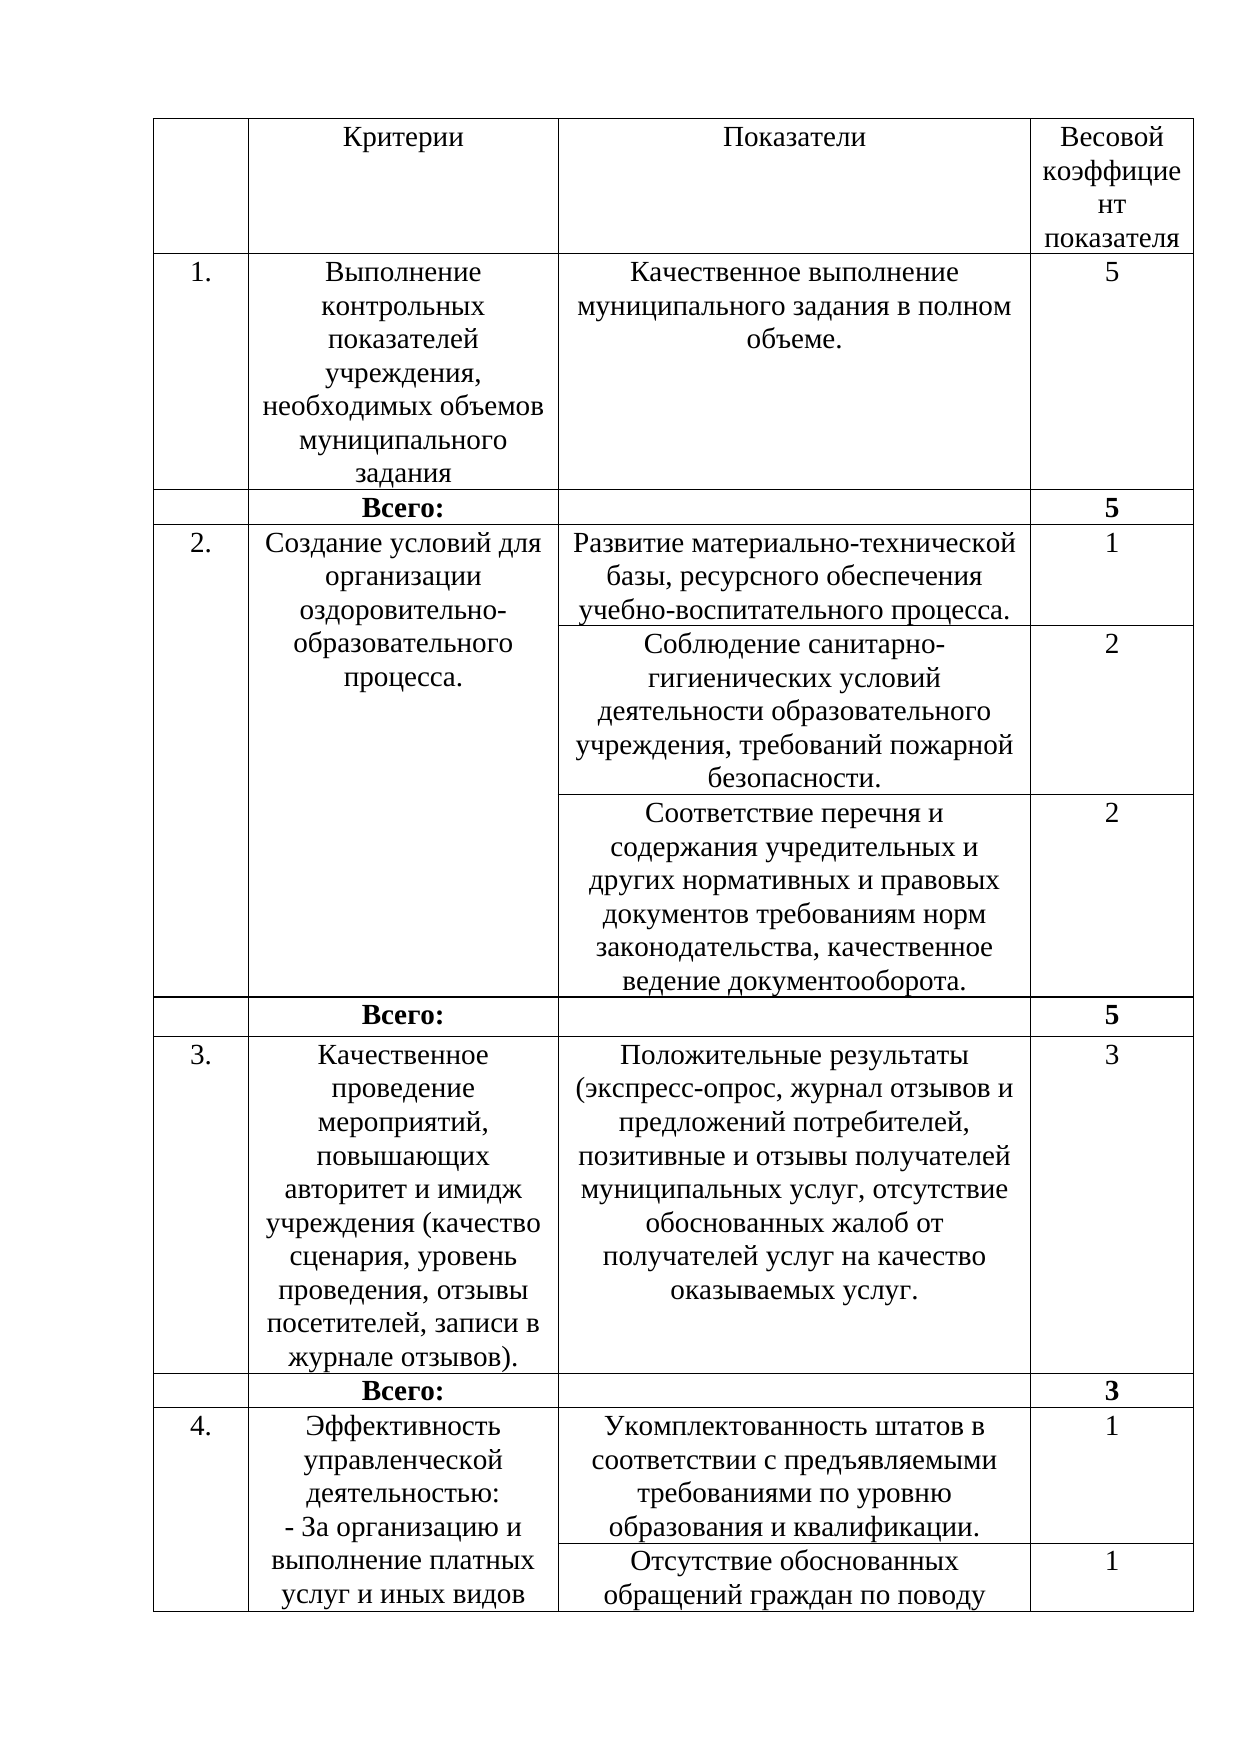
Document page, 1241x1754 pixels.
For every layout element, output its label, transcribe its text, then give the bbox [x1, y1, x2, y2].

table_header Показатели [559, 119, 1030, 253]
table_cell 1 [1031, 525, 1193, 625]
table_cell Всего: [249, 490, 558, 524]
table_cell 1 [1031, 1544, 1193, 1611]
table_cell [559, 1374, 1030, 1407]
table_cell 3 [1031, 1374, 1193, 1407]
table_cell Всего: [249, 998, 558, 1036]
table_cell Соблюдение санитарно-гигиенических условий деятельности образовательного учреждения, требований пожарной безопасности. [559, 626, 1030, 794]
table_cell 2 [1031, 626, 1193, 794]
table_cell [559, 1544, 1030, 1611]
table_cell 1. [154, 254, 248, 489]
table_cell 3. [154, 1037, 248, 1372]
table_cell Развитие материально-технической базы, ресурсного обеспечения учебно-воспитательного процесса. [559, 525, 1030, 625]
table_cell [559, 490, 1030, 524]
table_cell 4. [154, 1408, 248, 1611]
table_cell Качественное выполнение муниципального задания в полном объеме. [559, 254, 1030, 489]
table_cell Соответствие перечня и содержания учредительных и других нормативных и правовых документов требованиям норм законодательства, качественное ведение документооборота. [559, 795, 1030, 996]
table_header [154, 119, 248, 253]
table_cell Положительные результаты (экспресс-опрос, журнал отзывов и предложений потребителей, позитивные и отзывы получателей муниципальных услуг, отсутствие обоснованных жалоб от получателей услуг на качество оказываемых услуг. [559, 1037, 1030, 1372]
table_cell Укомплектованность штатов в соответствии с предъявляемыми требованиями по уровню образования и квалификации. [559, 1408, 1030, 1542]
table_cell 2. [154, 525, 248, 996]
table_cell [154, 490, 248, 524]
table_cell [154, 998, 248, 1036]
table_cell 5 [1031, 254, 1193, 489]
table_header Весовой коэффициент показателя [1031, 119, 1193, 253]
table_cell Качественное проведение мероприятий, повышающих авторитет и имидж учреждения (качество сценария, уровень проведения, отзывы посетителей, записи в журнале отзывов). [249, 1037, 558, 1372]
table_cell 2 [1031, 795, 1193, 996]
table_cell 3 [1031, 1037, 1193, 1372]
table_cell Создание условий для организации оздоровительно-образовательного процесса. [249, 525, 558, 996]
table_cell 5 [1031, 998, 1193, 1036]
table_header Критерии [249, 119, 558, 253]
table_cell 5 [1031, 490, 1193, 524]
table_cell Выполнение контрольных показателей учреждения, необходимых объемов муниципального задания [249, 254, 558, 489]
table_cell [559, 998, 1030, 1036]
table_cell 1 [1031, 1408, 1193, 1542]
table_cell Всего: [249, 1374, 558, 1407]
table_cell Эффективность управленческой деятельностью: - За организацию и выполнение платных услуг и иных видов деятельности, приносящих доход, предусмотренный муниципальным заданием; - За высокий уровень исполнительской дисциплины (качественное проведение оздоровительно-образовательного процесса, реализацию путевок, сдача отчетов) [249, 1408, 558, 1611]
table_cell [154, 1374, 248, 1407]
